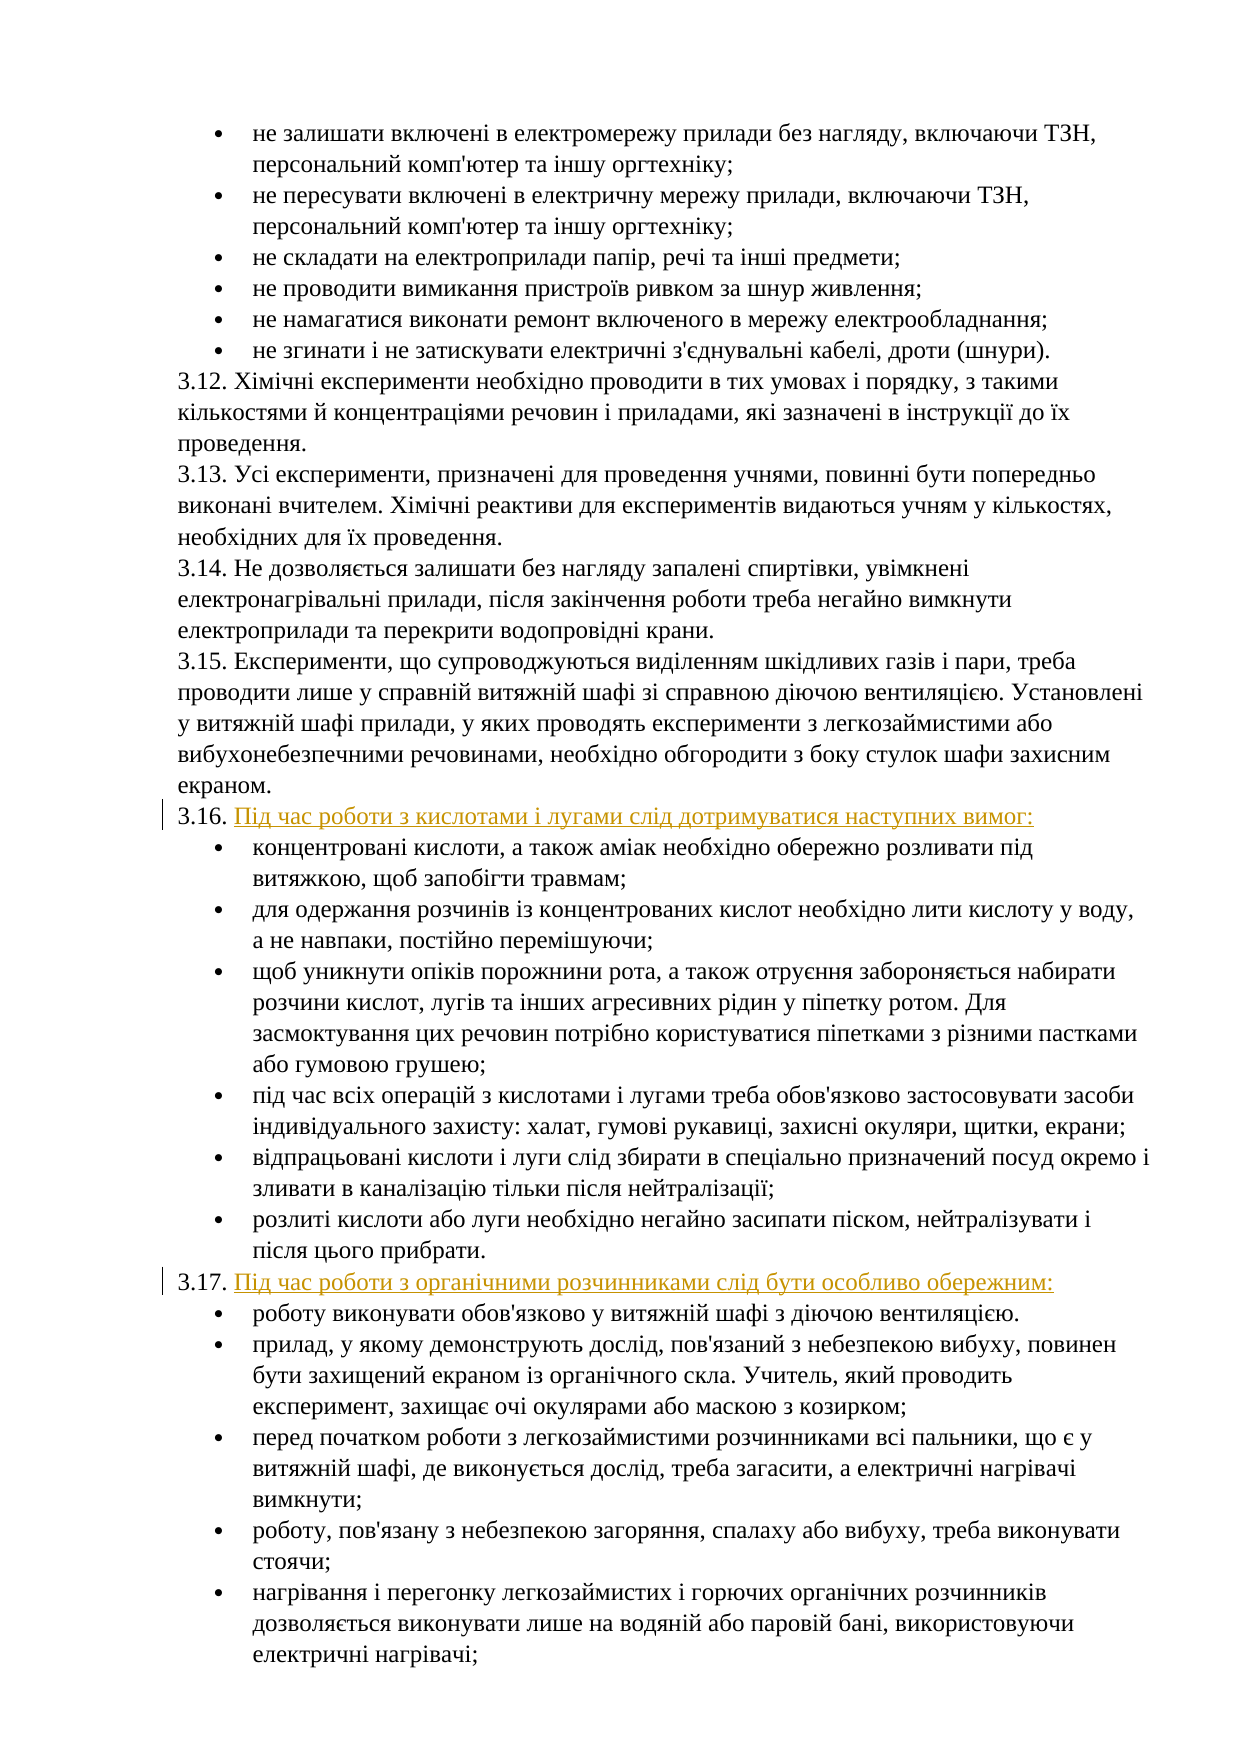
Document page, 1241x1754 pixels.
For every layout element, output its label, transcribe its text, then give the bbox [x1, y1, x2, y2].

list перед початком роботи з легкозаймистими розчинниками всі пальники, що є у витяжній шафі, де виконується дослід, треба загасити, а електричні нагрівачі вимкнути; [215, 1422, 1152, 1513]
text 3.12. Хімічні експерименти необхідно проводити в тих умовах і порядку, з такими кількостями й концентраціями речовин і приладами, які зазначені в інструкції до їх проведення. 3.13. Усі експерименти, призначені для проведення учнями, повинні бути попередньо виконані вчителем. Хімічні реактиви для експериментів видаються учням у кількостях, необхідних для їх проведення. 3.14. Не дозволяється залишати без нагляду запалені спиртівки, увімкнені електронагрівальні прилади, після закінчення роботи треба негайно вимкнути електроприлади та перекрити водопровідні крани. 3.15. Експерименти, що супроводжуються виділенням шкідливих газів і пари, треба проводити лише у справній витяжній шафі зі справною діючою вентиляцією. Установлені у витяжній шафі прилади, у яких проводять експерименти з легкозаймистими або вибухонебезпечними речовинами, необхідно обгородити з боку стулок шафи захисним екраном. 3.16. [177, 366, 1152, 830]
list концентровані кислоти, а також аміак необхідно обережно розливати під витяжкою, щоб запобігти травмам; [215, 832, 1152, 892]
list прилад, у якому демонструють дослід, пов'язаний з небезпекою вибуху, повинен бути захищений екраном із органічного скла. Учитель, який проводить експеримент, захищає очі окулярами або маскою з козирком; [215, 1329, 1152, 1419]
list не пересувати включені в електричну мережу прилади, включаючи ТЗН, персональний комп'ютер та іншу оргтехніку; [215, 180, 1152, 240]
list розлиті кислоти або луги необхідно негайно засипати піском, нейтралізувати і після цього прибрати. [215, 1204, 1152, 1264]
list під час всіх операцій з кислотами і лугами треба обов'язково застосовувати засоби індивідуального захисту: халат, гумові рукавиці, захисні окуляри, щитки, екрани; [215, 1080, 1152, 1140]
list нагрівання і перегонку легкозаймистих і горючих органічних розчинників дозволяється виконувати лише на водяній або паровій бані, використовуючи електричні нагрівачі; [215, 1577, 1152, 1668]
list не згинати і не затискувати електричні з'єднувальні кабелі, дроти (шнури). [215, 335, 1152, 364]
list для одержання розчинів із концентрованих кислот необхідно лити кислоту у воду, а не навпаки, постійно перемішуючи; [215, 894, 1152, 954]
list не намагатися виконати ремонт включеного в мережу електрообладнання; [215, 304, 1152, 333]
list не проводити вимикання пристроїв ривком за шнур живлення; [215, 273, 1152, 302]
list не складати на електроприлади папір, речі та інші предмети; [215, 242, 1152, 271]
list роботу виконувати обов'язково у витяжній шафі з діючою вентиляцією. [215, 1298, 1152, 1326]
text 3.17. [177, 1267, 1152, 1295]
list щоб уникнути опіків порожнини рота, а також отруєння забороняється набирати розчини кислот, лугів та інших агресивних рідин у піпетку ротом. Для засмоктування цих речовин потрібно користуватися піпетками з різними пастками або гумовою грушею; [215, 956, 1152, 1078]
list відпрацьовані кислоти і луги слід збирати в спеціально призначений посуд окремо і зливати в каналізацію тільки після нейтралізації; [215, 1142, 1152, 1202]
list роботу, пов'язану з небезпекою загоряння, спалаху або вибуху, треба виконувати стоячи; [215, 1515, 1152, 1575]
list не залишати включені в електромережу прилади без нагляду, включаючи ТЗН, персональний комп'ютер та іншу оргтехніку; [215, 118, 1152, 178]
